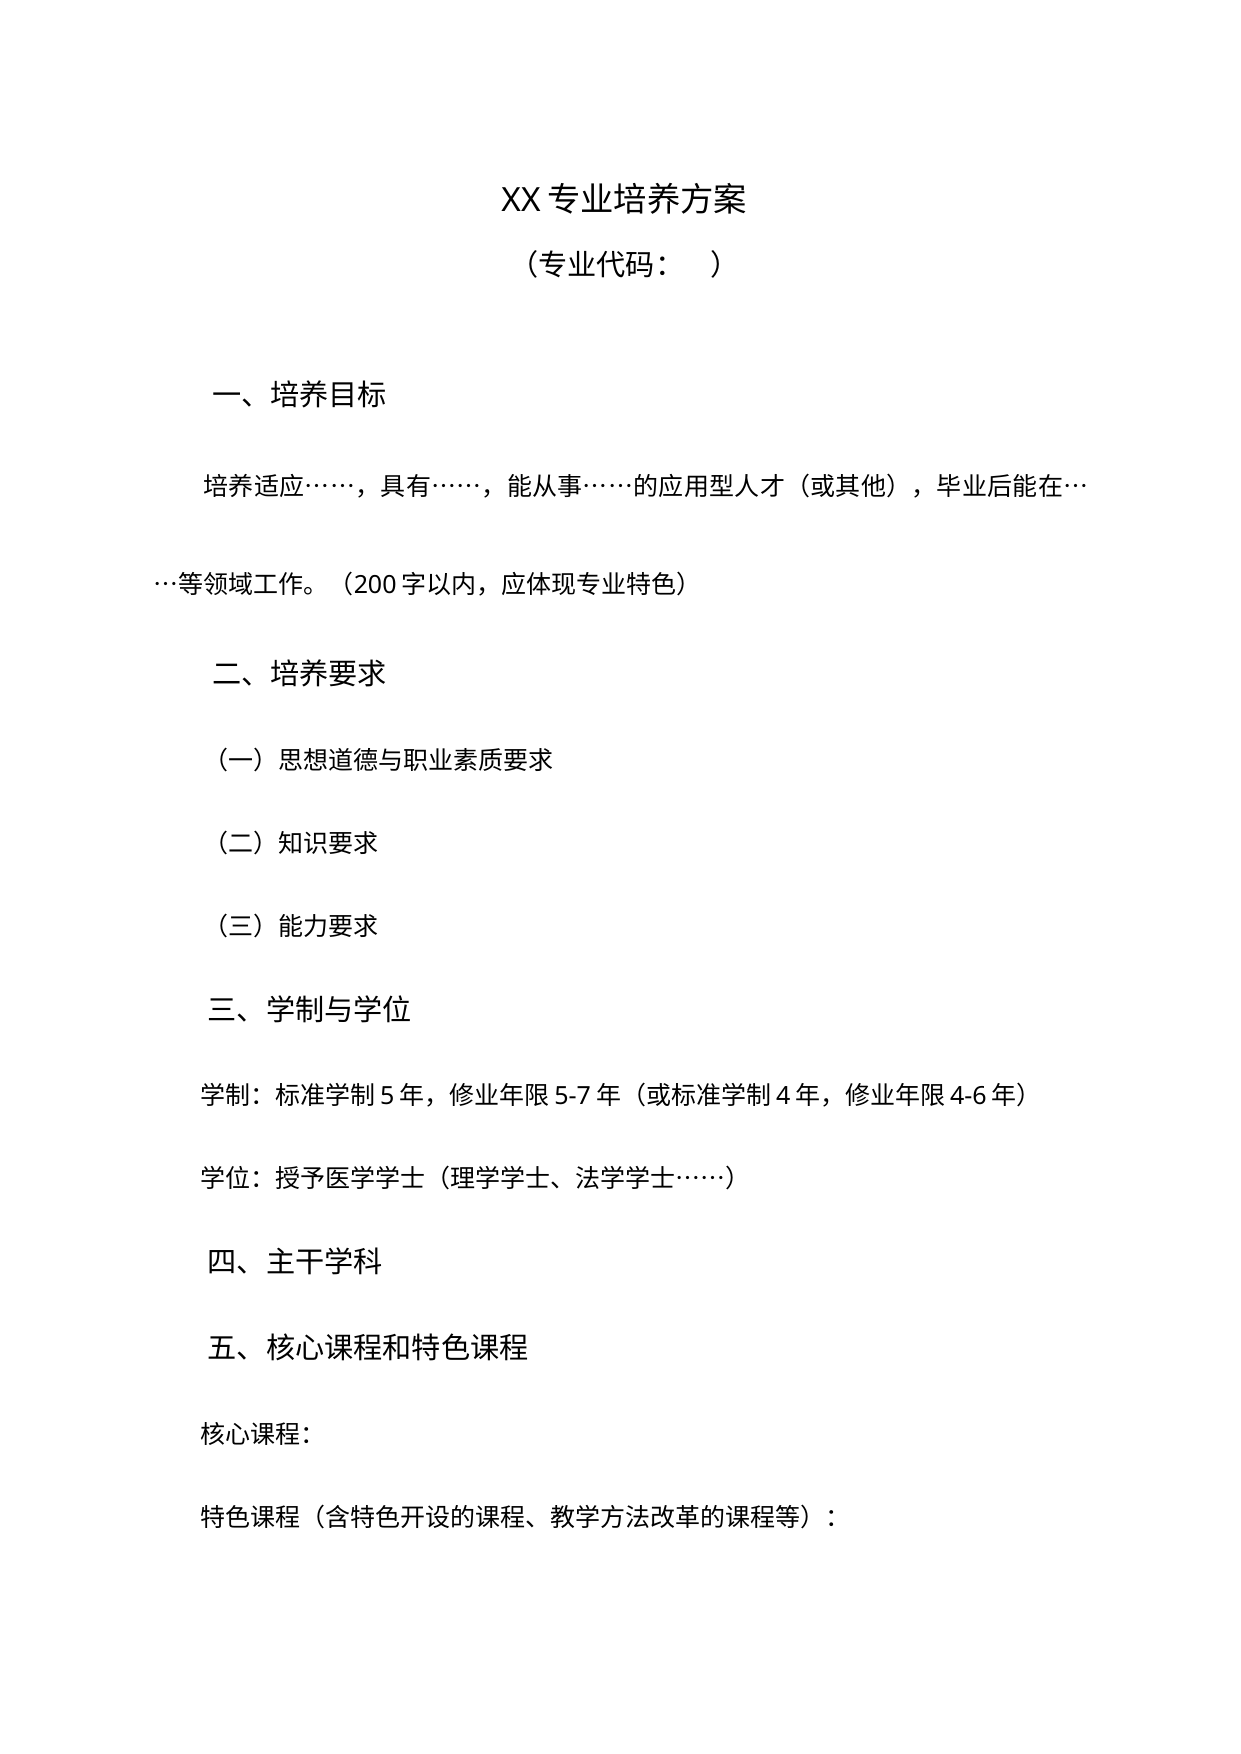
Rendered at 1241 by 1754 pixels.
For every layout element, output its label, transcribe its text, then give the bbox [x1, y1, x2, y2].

text 学位：授予医学学士（理学学士、法学学士……） [153, 1144, 1092, 1209]
text 培养适应……，具有……，能从事……的应用型人才（或其他），毕业后能在……等领域工作。（200字以内，应体现专业特色） [153, 452, 1092, 615]
text 学制：标准学制5年，修业年限5-7年（或标准学制4年，修业年限4-6年） [153, 1061, 1092, 1126]
text 核心课程： [153, 1400, 1092, 1465]
text XX专业培养方案 [153, 165, 1095, 230]
text （三）能力要求 [153, 892, 1092, 957]
text 一、培养目标 [153, 360, 1092, 425]
text （一）思想道德与职业素质要求 [153, 726, 1092, 791]
text （二）知识要求 [153, 809, 1092, 874]
text 五、核心课程和特色课程 [153, 1314, 1092, 1379]
text 特色课程（含特色开设的课程、教学方法改革的课程等）： [153, 1483, 1092, 1548]
text 四、主干学科 [153, 1227, 1092, 1292]
text 三、学制与学位 [153, 975, 1092, 1040]
text 二、培养要求 [153, 639, 1092, 704]
text （专业代码： ） [153, 230, 1095, 295]
